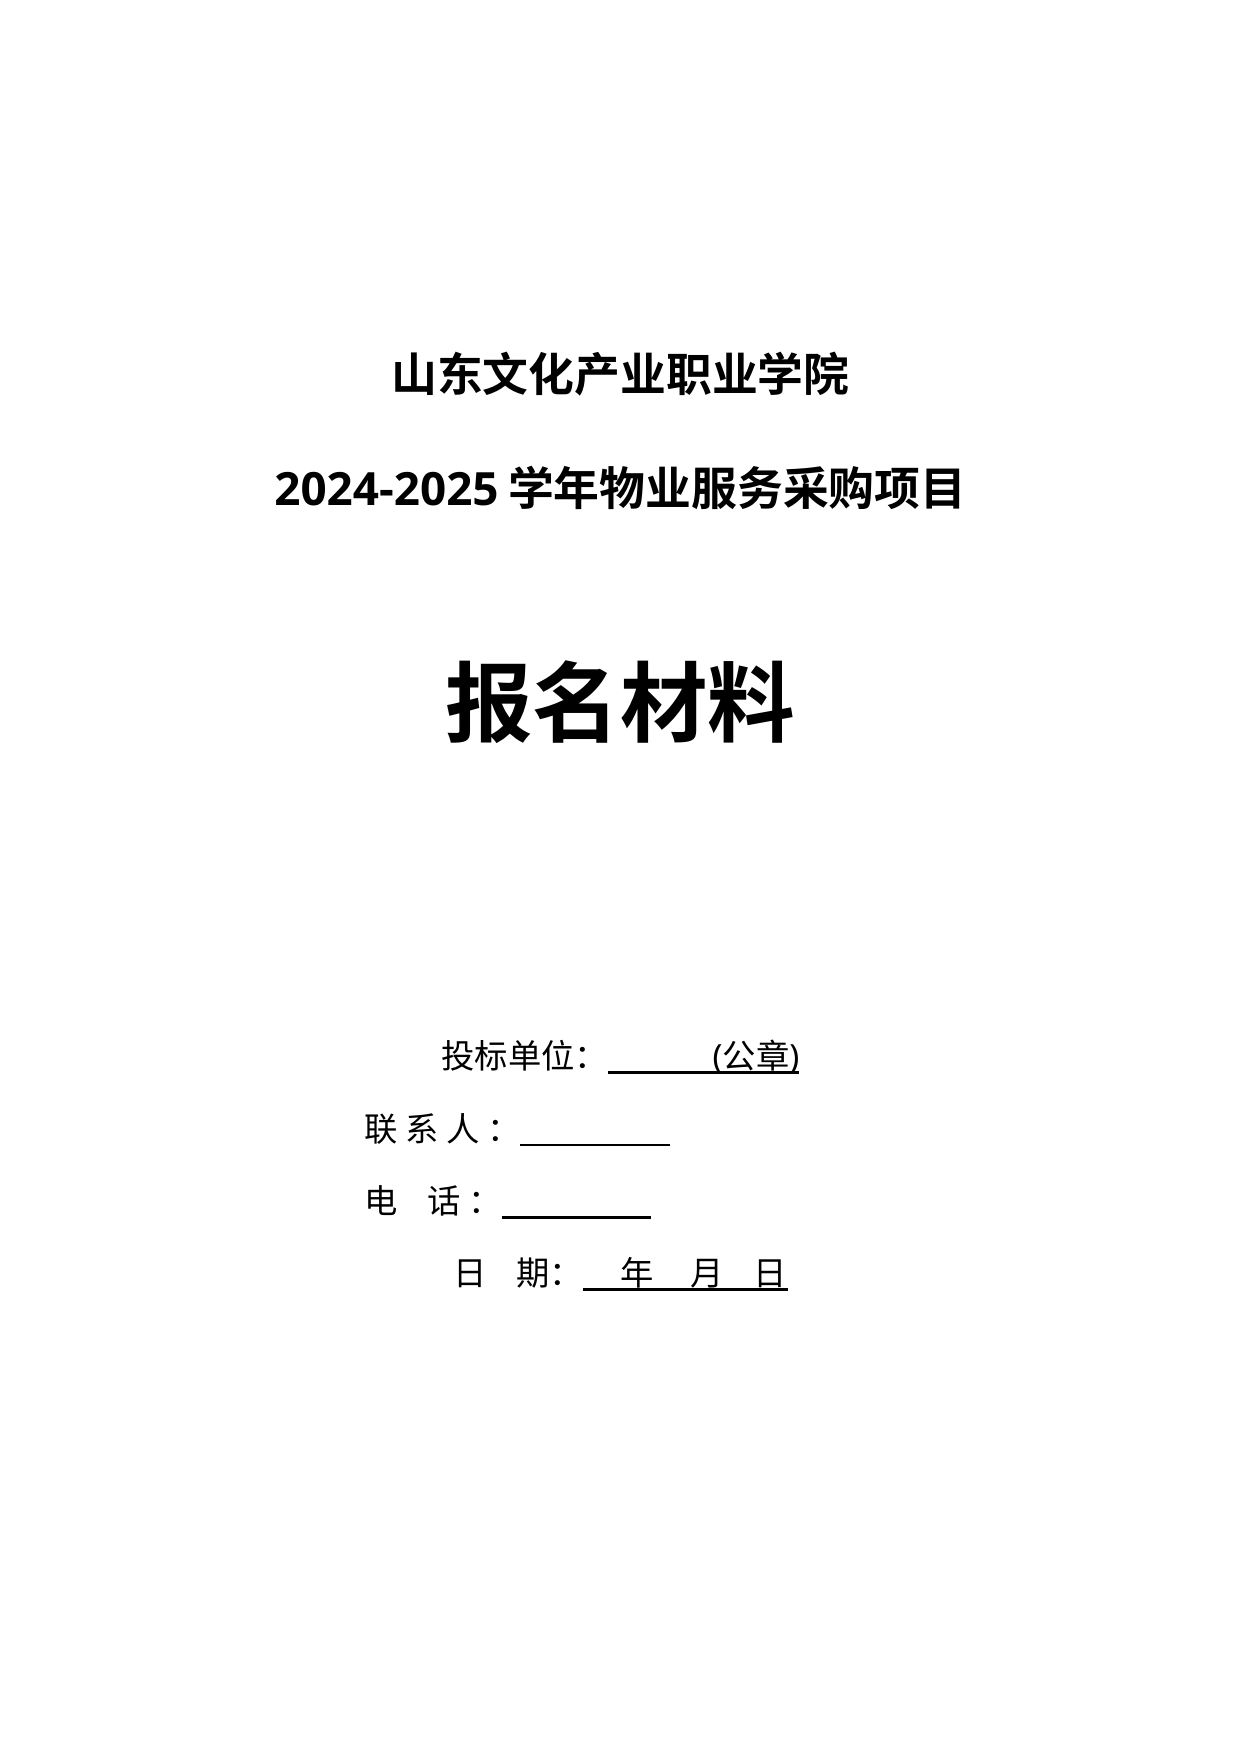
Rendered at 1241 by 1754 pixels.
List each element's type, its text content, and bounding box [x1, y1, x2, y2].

text 山东文化产业职业学院 [187, 323, 1053, 421]
text 报名材料 [187, 632, 1053, 762]
subtitle 投标单位： (公章) [187, 1022, 1053, 1087]
text 2024-2025学年物业服务采购项目 [187, 437, 1053, 534]
subtitle 日 期： 年 月 日 [187, 1239, 1053, 1304]
text 电 话 ： [187, 1166, 1053, 1231]
text 联 系 人 ： [187, 1094, 1053, 1159]
